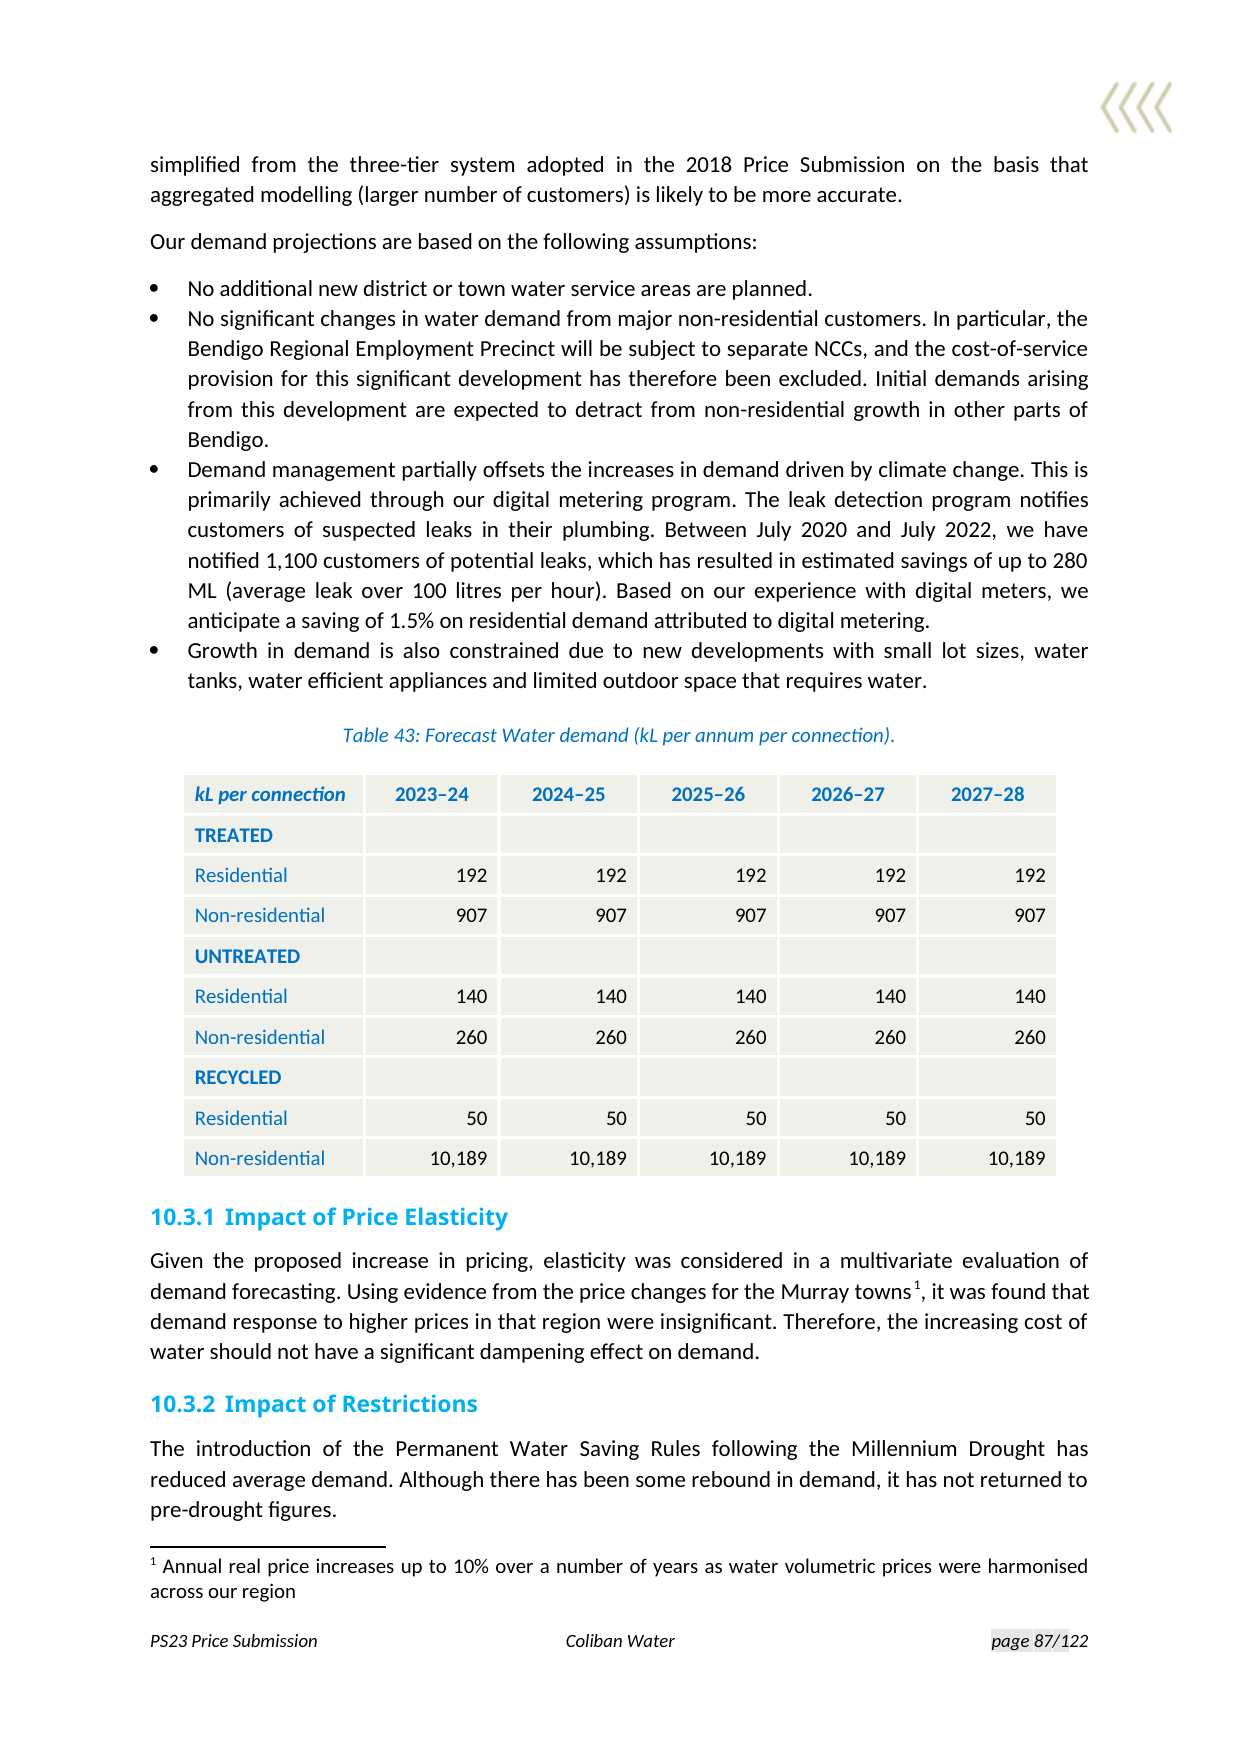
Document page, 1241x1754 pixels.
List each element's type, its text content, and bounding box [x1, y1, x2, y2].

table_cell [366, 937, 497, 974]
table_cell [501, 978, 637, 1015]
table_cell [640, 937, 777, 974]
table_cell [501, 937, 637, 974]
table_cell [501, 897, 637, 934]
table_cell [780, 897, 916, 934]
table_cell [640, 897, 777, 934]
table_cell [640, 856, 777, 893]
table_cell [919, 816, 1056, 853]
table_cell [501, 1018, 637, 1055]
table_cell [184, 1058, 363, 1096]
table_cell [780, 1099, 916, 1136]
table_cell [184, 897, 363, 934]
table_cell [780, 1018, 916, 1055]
picture [1090, 76, 1203, 152]
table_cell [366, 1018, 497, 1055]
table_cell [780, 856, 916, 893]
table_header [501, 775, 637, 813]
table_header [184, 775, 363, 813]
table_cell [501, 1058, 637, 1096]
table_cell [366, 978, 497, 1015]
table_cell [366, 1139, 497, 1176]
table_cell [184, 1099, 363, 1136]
subtitle Impact of Restrictions [150, 1388, 1090, 1419]
text Given the proposed increase in pricing, elasticity was considered in a multivariate evaluation of demand forecasting. Using evidence from the price changes for the Murray towns, it was found that demand response to higher prices in that region were insignificant. Therefore, the increasing cost of water should not have a significant dampening effect on demand. [150, 1247, 1090, 1365]
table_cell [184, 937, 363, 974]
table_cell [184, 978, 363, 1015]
text Our demand projections are based on the following assumptions: [150, 227, 1090, 255]
text The introduction of the Permanent Water Saving Rules following the Millennium Drought has reduced average demand. Although there has been some rebound in demand, it has not returned to pre-drought figures. [150, 1434, 1090, 1523]
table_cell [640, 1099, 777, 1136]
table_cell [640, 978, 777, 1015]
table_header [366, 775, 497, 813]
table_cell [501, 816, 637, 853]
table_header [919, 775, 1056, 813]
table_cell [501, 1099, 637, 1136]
list No additional new district or town water service areas are planned. [150, 274, 1090, 302]
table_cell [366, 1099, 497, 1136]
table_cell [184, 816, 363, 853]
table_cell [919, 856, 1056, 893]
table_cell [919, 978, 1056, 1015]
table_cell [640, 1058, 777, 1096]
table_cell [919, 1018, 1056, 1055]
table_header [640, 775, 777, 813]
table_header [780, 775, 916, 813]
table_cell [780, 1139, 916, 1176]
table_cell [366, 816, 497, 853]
list Demand management partially offsets the increases in demand driven by climate change. This is primarily achieved through our digital metering program. The leak detection program notifies customers of suspected leaks in their plumbing. Between July 2020 and July 2022, we have notified 1,100 customers of potential leaks, which has resulted in estimated savings of up to 280 ML (average leak over 100 litres per hour). Based on our experience with digital meters, we anticipate a saving of 1.5% on residential demand attributed to digital metering. [150, 455, 1090, 634]
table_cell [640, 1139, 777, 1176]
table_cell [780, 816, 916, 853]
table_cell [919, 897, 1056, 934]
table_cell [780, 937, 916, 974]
subtitle Impact of Price Elasticity [150, 1200, 1090, 1232]
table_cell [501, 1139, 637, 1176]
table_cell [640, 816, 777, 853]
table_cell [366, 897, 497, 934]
text Table 43: Forecast Water demand (kL per annum per connection). [150, 722, 1090, 747]
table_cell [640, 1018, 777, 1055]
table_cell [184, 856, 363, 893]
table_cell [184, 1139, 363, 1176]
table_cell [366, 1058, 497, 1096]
list Growth in demand is also constrained due to new developments with small lot sizes, water tanks, water efficient appliances and limited outdoor space that requires water. [150, 636, 1090, 695]
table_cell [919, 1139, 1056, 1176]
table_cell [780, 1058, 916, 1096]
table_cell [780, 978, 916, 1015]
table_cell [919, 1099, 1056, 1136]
list No significant changes in water demand from major non-residential customers. In particular, the Bendigo Regional Employment Precinct will be subject to separate NCCs, and the cost-of-service provision for this significant development has therefore been excluded. Initial demands arising from this development are expected to detract from non-residential growth in other parts of Bendigo. [150, 304, 1090, 453]
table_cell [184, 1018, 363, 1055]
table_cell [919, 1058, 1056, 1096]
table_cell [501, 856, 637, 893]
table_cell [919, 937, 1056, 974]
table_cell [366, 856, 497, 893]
